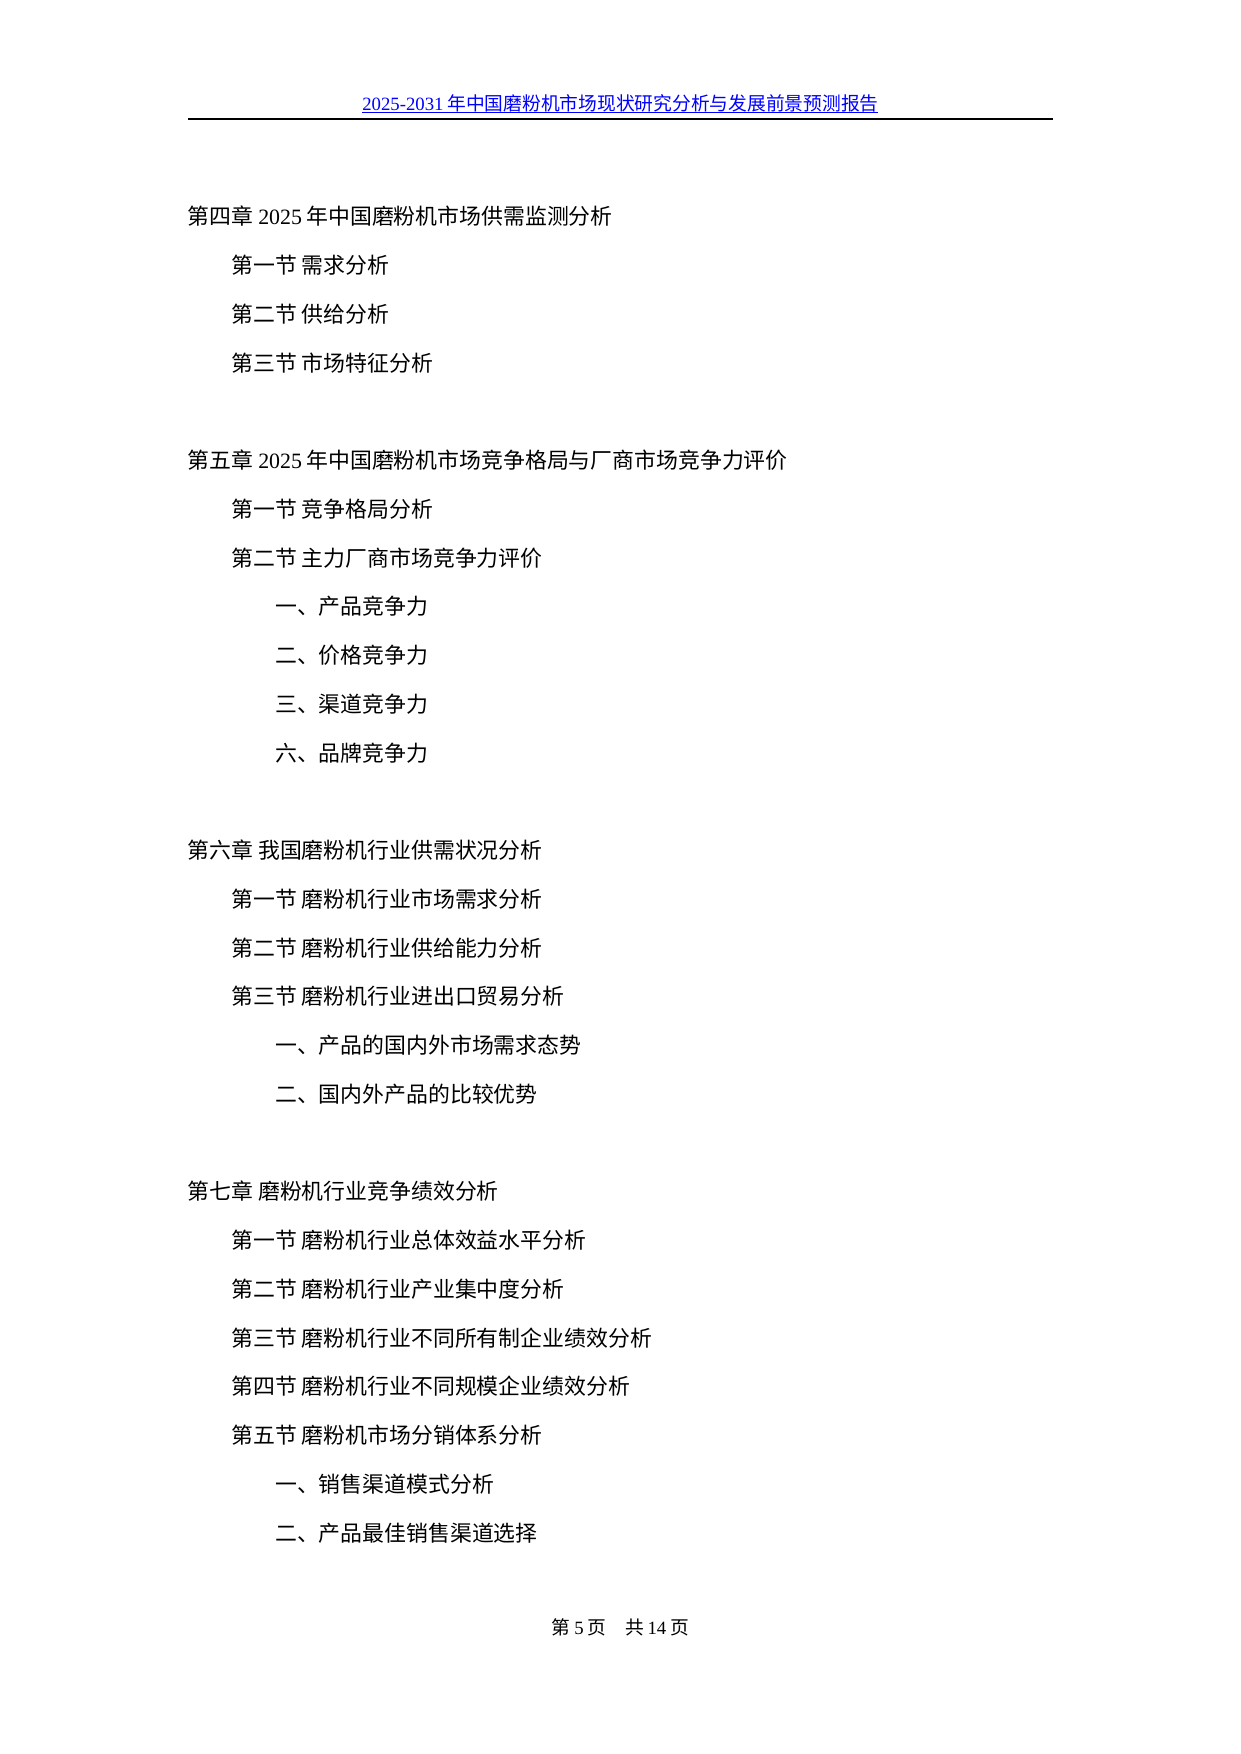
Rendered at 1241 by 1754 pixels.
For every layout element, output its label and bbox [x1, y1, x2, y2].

text [187, 150, 1053, 1548]
